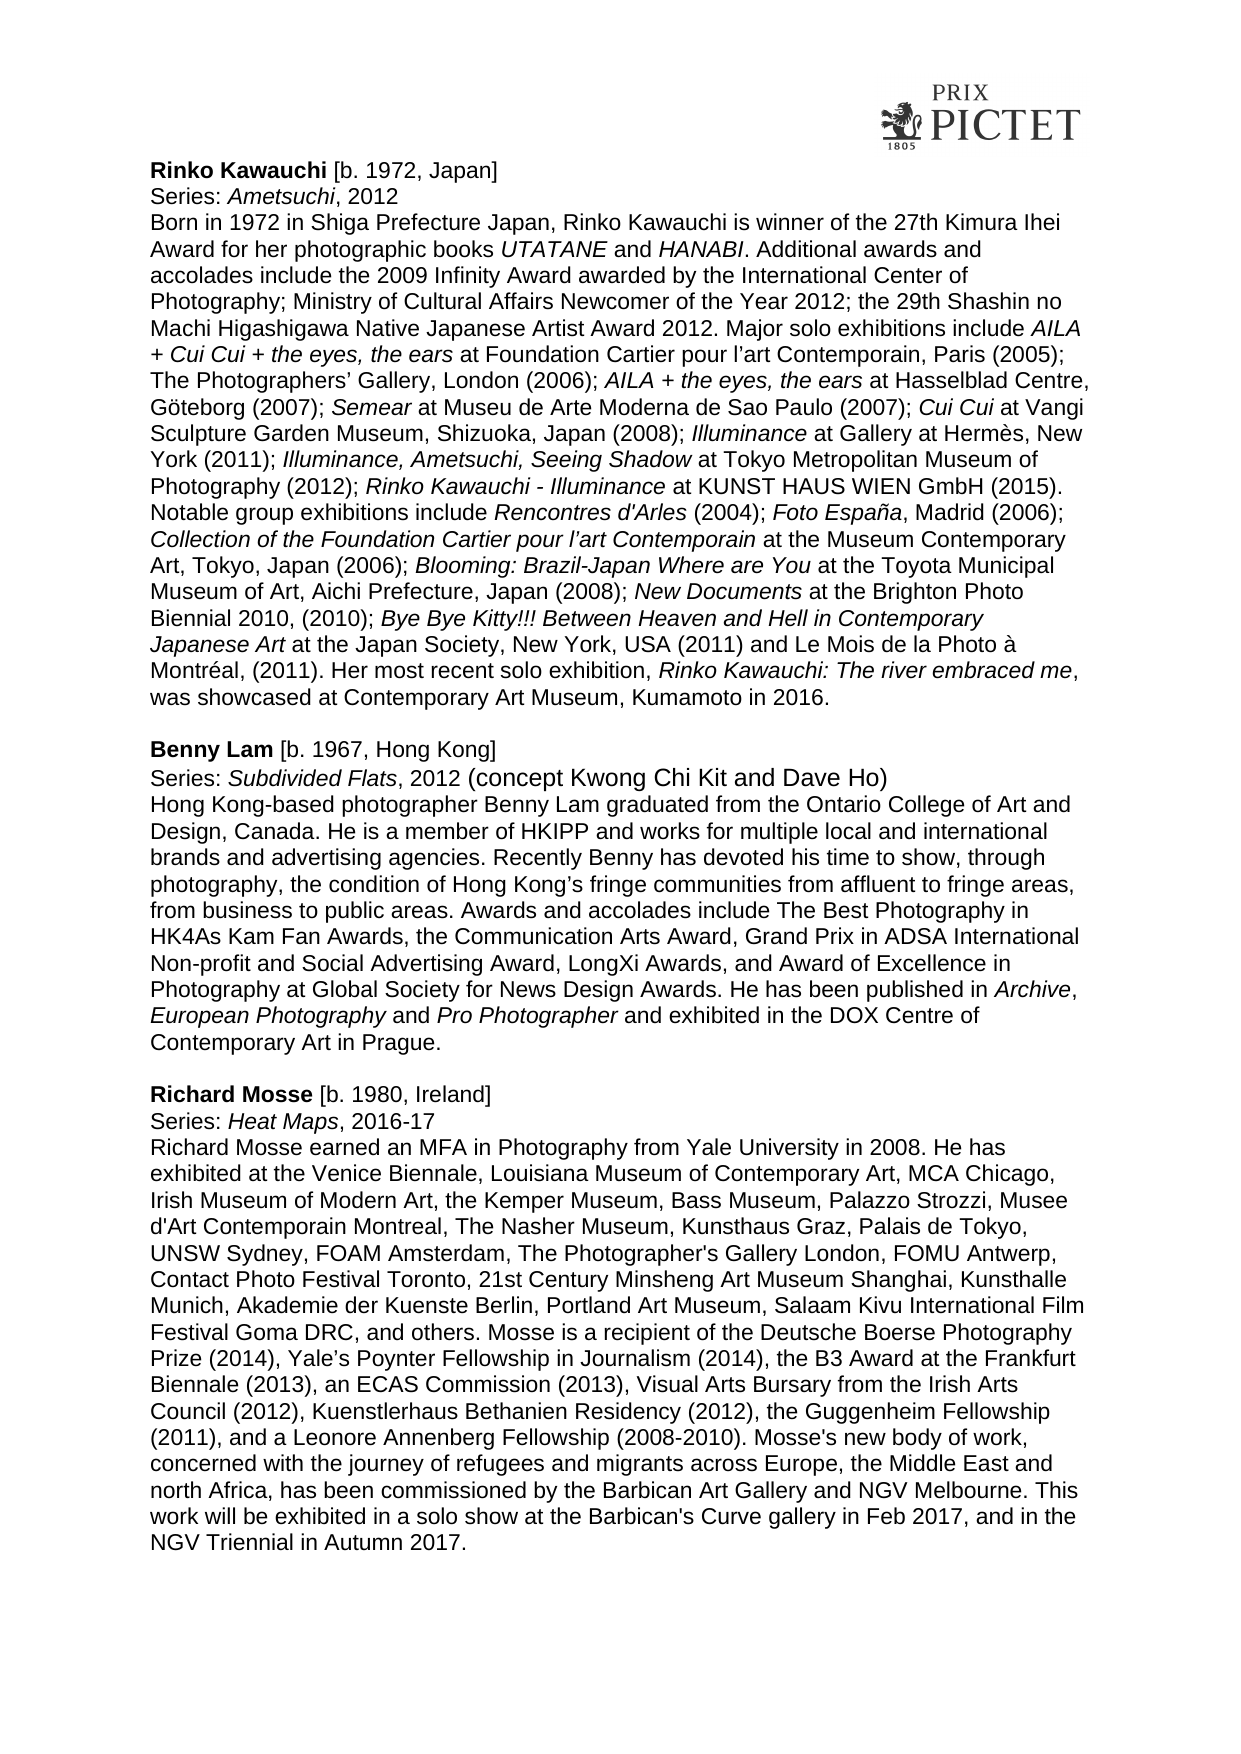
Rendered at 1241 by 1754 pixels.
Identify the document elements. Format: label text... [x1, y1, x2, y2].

text (2011), and a Leonore Annenberg Fellowship (2008-2010). Mosse's new body of work, concerned with the journey of refugees and migrants across Europe, the Middle East and north Africa, has been commissioned by the Barbican Art Gallery and NGV Melbourne. This work will be exhibited in a solo show at the Barbican's Curve gallery in Feb 2017, and in the NGV Triennial in Autumn 2017. [150, 1424, 1090, 1556]
text Richard Mosse [b. 1980, Ireland] [150, 1081, 1090, 1108]
text Benny Lam [b. 1967, Hong Kong] [150, 736, 1090, 763]
text Hong Kong-based photographer Benny Lam graduated from the Ontario College of Art and Design, Canada. He is a member of HKIPP and works for multiple local and international brands and advertising agencies. Recently Benny has devoted his time to show, through photography, the condition of Hong Kong’s fringe communities from affluent to fringe areas, from business to public areas. Awards and accolades include The Best Photography in HK4As Kam Fan Awards, the Communication Arts Award, Grand Prix in ADSA International Non-profit and Social Advertising Award, LongXi Awards, and Award of Excellence in Photography at Global Society for News Design Awards. He has been published in Archive, European Photography and Pro Photographer and exhibited in the DOX Centre of Contemporary Art in Prague. [150, 791, 1090, 1055]
text Series: Ametsuchi, 2012 [150, 183, 1090, 209]
text Rinko Kawauchi [b. 1972, Japan] [150, 157, 1090, 183]
text Series: Subdivided Flats, 2012 (concept Kwong Chi Kit and Dave Ho) [150, 763, 1090, 791]
text Series: Heat Maps, 2016-17 [150, 1108, 1090, 1134]
text Born in 1972 in Shiga Prefecture Japan, Rinko Kawauchi is winner of the 27th Kimura Ihei Award for her photographic books UTATANE and HANABI. Additional awards and accolades include the 2009 Infinity Award awarded by the International Center of Photography; Ministry of Cultural Affairs Newcomer of the Year 2012; the 29th Shashin no Machi Higashigawa Native Japanese Artist Award 2012. Major solo exhibitions include AILA + Cui Cui + the eyes, the ears at Foundation Cartier pour l’art Contemporain, Paris (2005); The Photographers’ Gallery, London (2006); AILA + the eyes, the ears at Hasselblad Centre, Göteborg (2007); Semear at Museu de Arte Moderna de Sao Paulo (2007); Cui Cui at Vangi Sculpture Garden Museum, Shizuoka, Japan (2008); Illuminance at Gallery at Hermès, New York (2011); Illuminance, Ametsuchi, Seeing Shadow at Tokyo Metropolitan Museum of Photography (2012); Rinko Kawauchi - Illuminance at KUNST HAUS WIEN GmbH (2015). Notable group exhibitions include Rencontres d'Arles (2004); Foto España, Madrid (2006); Collection of the Foundation Cartier pour l’art Contemporain at the Museum Contemporary Art, Tokyo, Japan (2006); Blooming: Brazil-Japan Where are You at the Toyota Municipal Museum of Art, Aichi Prefecture, Japan (2008); New Documents at the Brighton Photo Biennial 2010, (2010); Bye Bye Kitty!!! Between Heaven and Hell in Contemporary Japanese Art at the Japan Society, New York, USA (2011) and Le Mois de la Photo à Montréal, (2011). Her most recent solo exhibition, Rinko Kawauchi: The river embraced me, was showcased at Contemporary Art Museum, Kumamoto in 2016. [150, 209, 1090, 710]
text Richard Mosse earned an MFA in Photography from Yale University in 2008. He has exhibited at the Venice Biennale, Louisiana Museum of Contemporary Art, MCA Chicago, Irish Museum of Modern Art, the Kemper Museum, Bass Museum, Palazzo Strozzi, Musee d'Art Contemporain Montreal, The Nasher Museum, Kunsthaus Graz, Palais de Tokyo, UNSW Sydney, FOAM Amsterdam, The Photographer's Gallery London, FOMU Antwerp, Contact Photo Festival Toronto, 21st Century Minsheng Art Museum Shanghai, Kunsthalle Munich, Akademie der Kuenste Berlin, Portland Art Museum, Salaam Kivu International Film Festival Goma DRC, and others. Mosse is a recipient of the Deutsche Boerse Photography Prize (2014), Yale’s Poynter Fellowship in Journalism (2014), the B3 Award at the Frankfurt Biennale (2013), an ECAS Commission (2013), Visual Arts Bursary from the Irish Arts Council (2012), Kuenstlerhaus Bethanien Residency (2012), the Guggenheim Fellowship [150, 1134, 1090, 1424]
